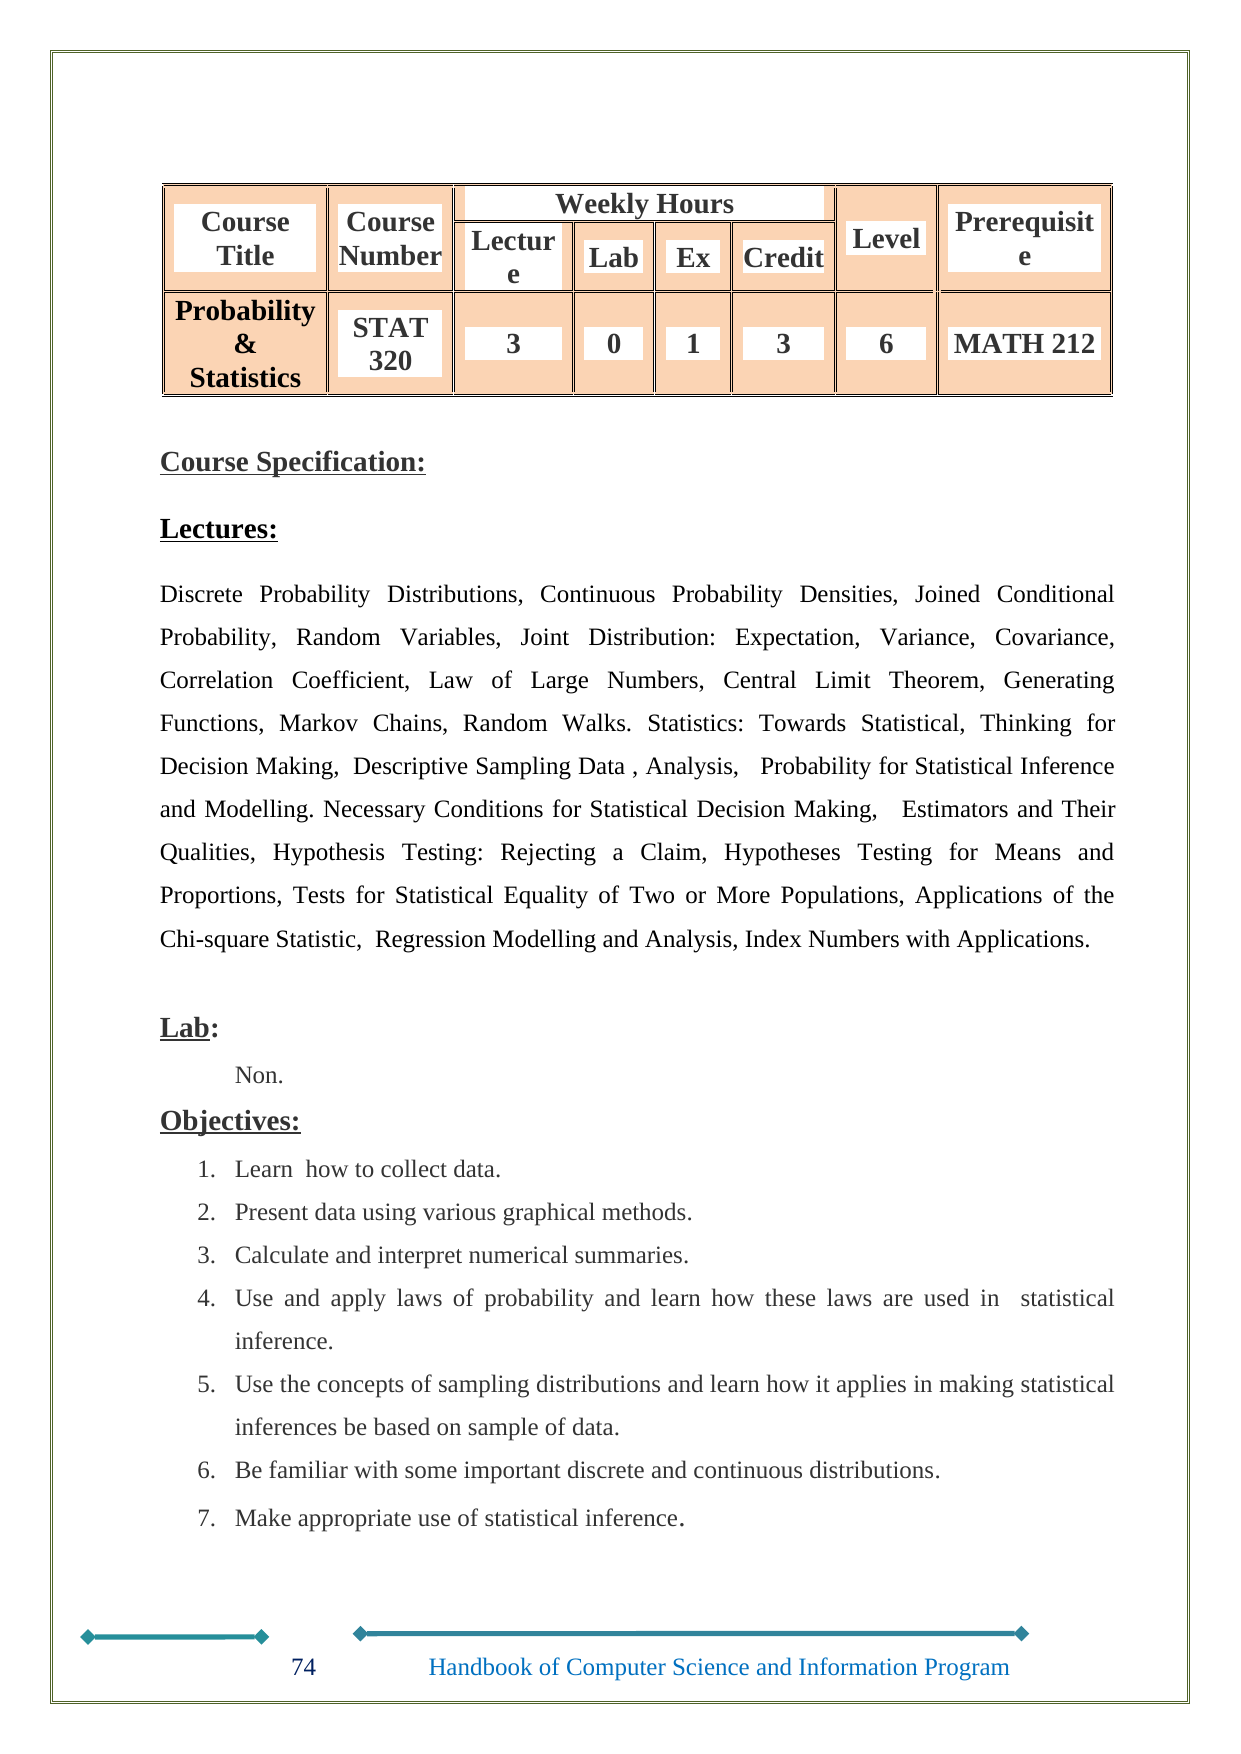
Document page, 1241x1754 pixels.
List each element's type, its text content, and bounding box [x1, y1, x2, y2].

text Lab: [159, 1010, 1116, 1043]
list Objectives: [159, 1103, 1116, 1137]
list Calculate and interpret numerical summaries. [197, 1240, 1116, 1269]
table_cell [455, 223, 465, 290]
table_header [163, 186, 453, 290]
list Be familiar with some important discrete and continuous distributions. [197, 1456, 1116, 1484]
text Lectures: [159, 512, 1116, 545]
list Use and apply laws of probability and learn how these laws are used in statistical inference. [197, 1283, 1116, 1355]
text Course Specification: [159, 444, 1116, 478]
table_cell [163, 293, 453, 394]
list Present data using various graphical methods. [197, 1197, 1116, 1226]
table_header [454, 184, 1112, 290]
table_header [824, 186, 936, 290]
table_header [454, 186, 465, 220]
text Discrete Probability Distributions, Continuous Probability Densities, Joined Conditional Probability, Random Variables, Joint Distribution: Expectation, Variance, Covariance, Correlation Coefficient, Law of Large Numbers, Central Limit Theorem, Generating Functions, Markov Chains, Random Walks. Statistics: Towards Statistical, Thinking for Decision Making, Descriptive Sampling Data , Analysis, Probability for Statistical Inference and Modelling. Necessary Conditions for Statistical Decision Making, Estimators and Their Qualities, Hypothesis Testing: Rejecting a Claim, Hypotheses Testing for Means and Proportions, Tests for Statistical Equality of Two or More Populations, Applications of the Chi-square Statistic, Regression Modelling and Analysis, Index Numbers with Applications. [159, 579, 1116, 952]
list Learn how to collect data. [197, 1154, 1116, 1182]
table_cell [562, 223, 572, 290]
text Non. [159, 1060, 1116, 1089]
list Make appropriate use of statistical inference. [197, 1499, 1116, 1532]
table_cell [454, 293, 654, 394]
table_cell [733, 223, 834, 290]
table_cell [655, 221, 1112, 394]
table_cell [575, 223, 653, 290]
list Use the concepts of sampling distributions and learn how it applies in making statistical inferences be based on sample of data. [197, 1369, 1116, 1441]
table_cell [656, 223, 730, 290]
